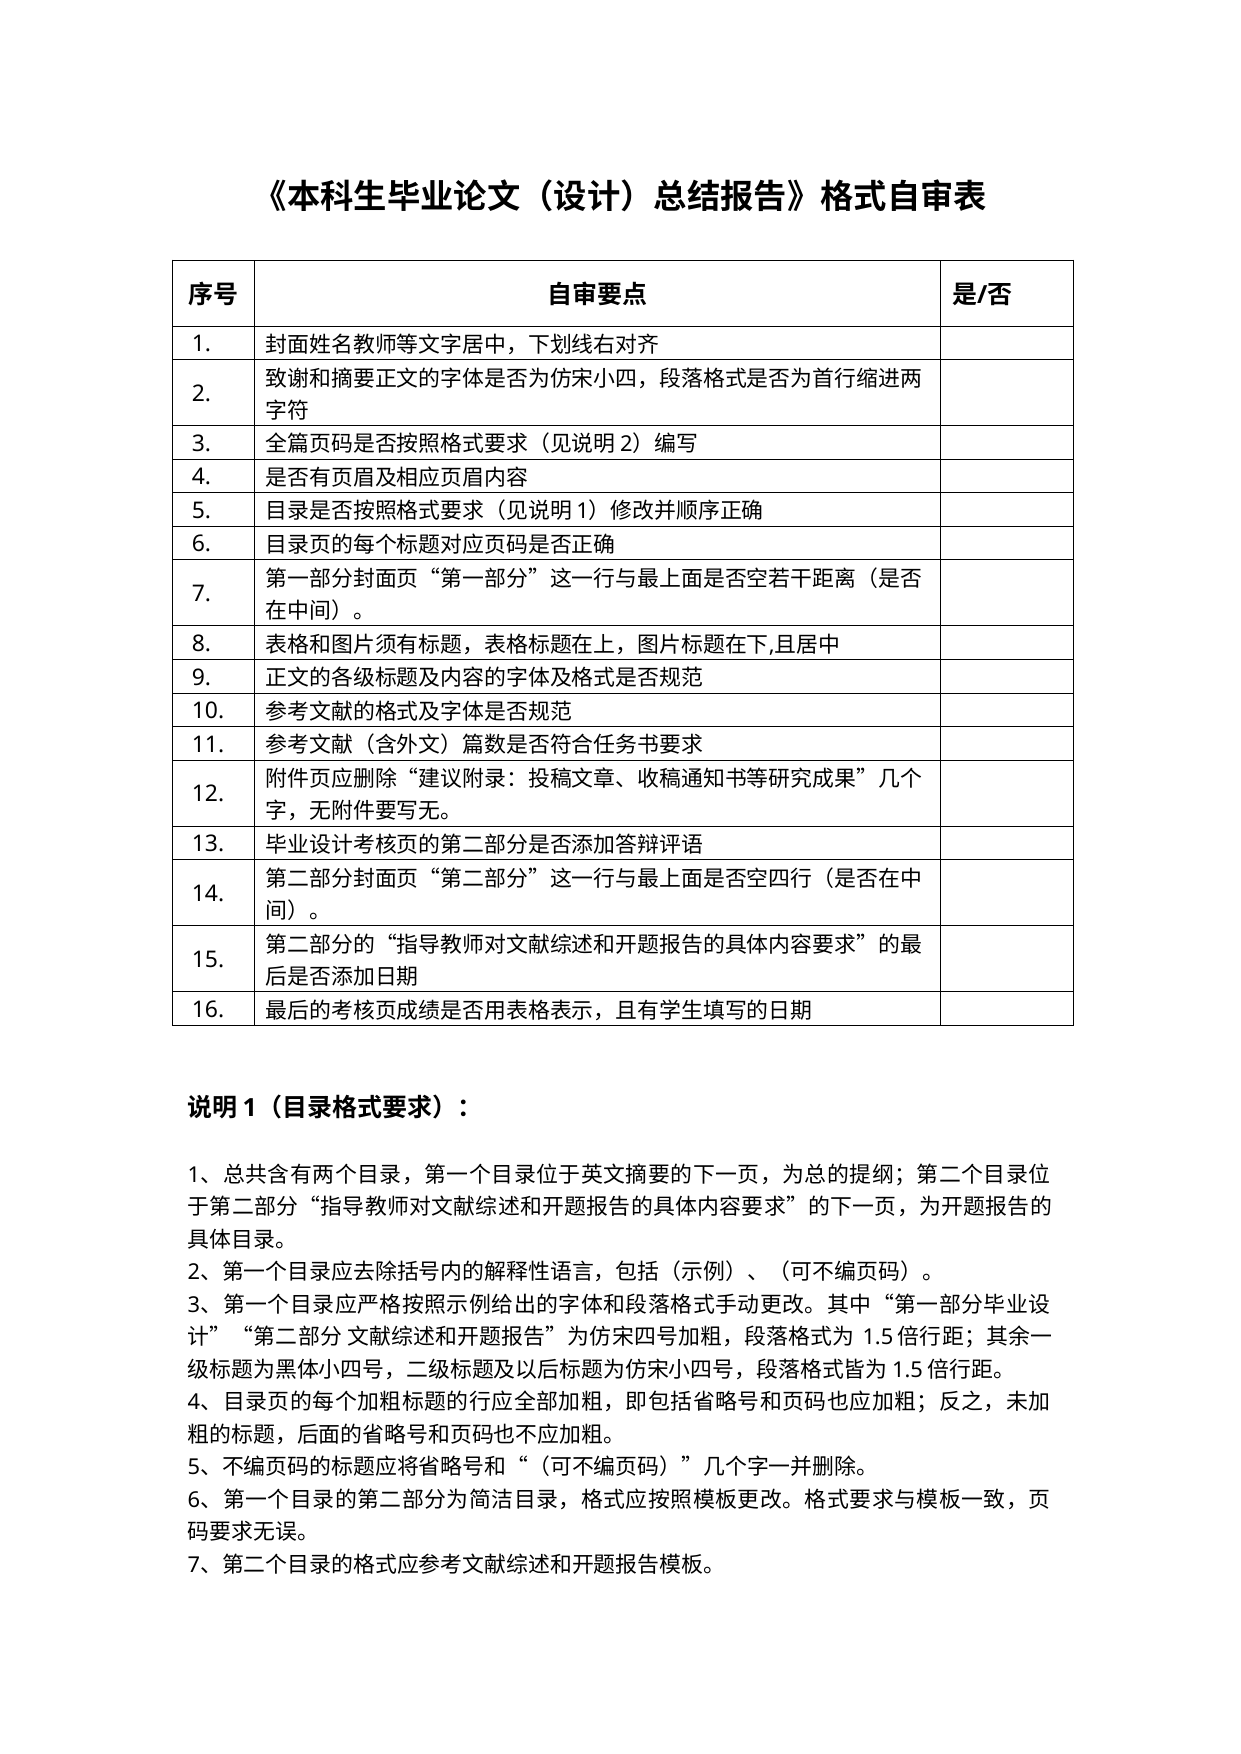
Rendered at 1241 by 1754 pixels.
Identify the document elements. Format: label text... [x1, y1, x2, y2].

table_cell [173, 493, 254, 526]
table_cell [941, 527, 1073, 559]
table_cell 第二部分的“指导教师对文献综述和开题报告的具体内容要求”的最后是否添加日期 [255, 926, 940, 991]
table_cell 目录是否按照格式要求（见说明1）修改并顺序正确 [255, 493, 940, 526]
table_cell [941, 493, 1073, 526]
table_cell [173, 626, 254, 659]
text 《本科生毕业论文（设计）总结报告》格式自审表 [187, 162, 1053, 227]
table_cell [173, 761, 254, 826]
text 4、目录页的每个加粗标题的行应全部加粗，即包括省略号和页码也应加粗；反之，未加粗的标题，后面的省略号和页码也不应加粗。 [187, 1384, 1053, 1449]
table_cell 参考文献（含外文）篇数是否符合任务书要求 [255, 727, 940, 759]
table_cell 第一部分封面页“第一部分”这一行与最上面是否空若干距离（是否在中间）。 [255, 560, 940, 625]
table_cell [173, 827, 254, 859]
text 说明1（目录格式要求）： [187, 1073, 1053, 1138]
table_cell 正文的各级标题及内容的字体及格式是否规范 [255, 660, 940, 692]
text 5、不编页码的标题应将省略号和“（可不编页码）”几个字一并删除。 [187, 1449, 1053, 1481]
table_cell [941, 926, 1073, 991]
table_cell [941, 694, 1073, 726]
table_cell 致谢和摘要正文的字体是否为仿宋小四，段落格式是否为首行缩进两字符 [255, 360, 940, 425]
text 7、第二个目录的格式应参考文献综述和开题报告模板。 [187, 1546, 1053, 1579]
table_cell [941, 560, 1073, 625]
table_cell 全篇页码是否按照格式要求（见说明2）编写 [255, 426, 940, 459]
table_cell [173, 860, 254, 925]
text 1、总共含有两个目录，第一个目录位于英文摘要的下一页，为总的提纲；第二个目录位于第二部分“指导教师对文献综述和开题报告的具体内容要求”的下一页，为开题报告的具体目录。 [187, 1156, 1053, 1254]
table_cell [941, 860, 1073, 925]
table_cell [941, 626, 1073, 659]
table_cell 最后的考核页成绩是否用表格表示，且有学生填写的日期 [255, 992, 940, 1025]
table_cell 表格和图片须有标题，表格标题在上，图片标题在下,且居中 [255, 626, 940, 659]
table_cell 附件页应删除“建议附录：投稿文章、收稿通知书等研究成果”几个字，无附件要写无。 [255, 761, 940, 826]
table_cell 毕业设计考核页的第二部分是否添加答辩评语 [255, 827, 940, 859]
table_cell [941, 327, 1073, 359]
table_cell [173, 560, 254, 625]
table_cell [173, 694, 254, 726]
table_cell 目录页的每个标题对应页码是否正确 [255, 527, 940, 559]
table_cell [173, 727, 254, 759]
table_cell [173, 660, 254, 692]
table_cell 是否有页眉及相应页眉内容 [255, 460, 940, 492]
table_cell [173, 426, 254, 459]
table_cell [941, 727, 1073, 759]
table_header 序号 [173, 261, 254, 326]
table_cell [941, 360, 1073, 425]
table_cell [941, 460, 1073, 492]
table_cell 第二部分封面页“第二部分”这一行与最上面是否空四行（是否在中间）。 [255, 860, 940, 925]
table_cell [173, 460, 254, 492]
table_cell [173, 527, 254, 559]
table_cell [173, 992, 254, 1025]
table_cell [173, 926, 254, 991]
table_cell [941, 426, 1073, 459]
text 6、第一个目录的第二部分为简洁目录，格式应按照模板更改。格式要求与模板一致，页码要求无误。 [187, 1481, 1053, 1546]
table_cell [941, 827, 1073, 859]
table_cell 参考文献的格式及字体是否规范 [255, 694, 940, 726]
table_cell [941, 992, 1073, 1025]
text 3、第一个目录应严格按照示例给出的字体和段落格式手动更改。其中“第一部分毕业设计”“第二部分 文献综述和开题报告”为仿宋四号加粗，段落格式为1.5倍行距；其余一级标题为黑体小四号，二级标题及以后标题为仿宋小四号，段落格式皆为1.5倍行距。 [187, 1286, 1053, 1384]
table_cell 封面姓名教师等文字居中，下划线右对齐 [255, 327, 940, 359]
table_header 自审要点 [255, 261, 940, 326]
table_cell [941, 660, 1073, 692]
table_cell [941, 761, 1073, 826]
table_header 是/否 [941, 261, 1073, 326]
text 2、第一个目录应去除括号内的解释性语言，包括（示例）、（可不编页码）。 [187, 1254, 1053, 1286]
table_cell [173, 360, 254, 425]
table_cell [173, 327, 254, 359]
